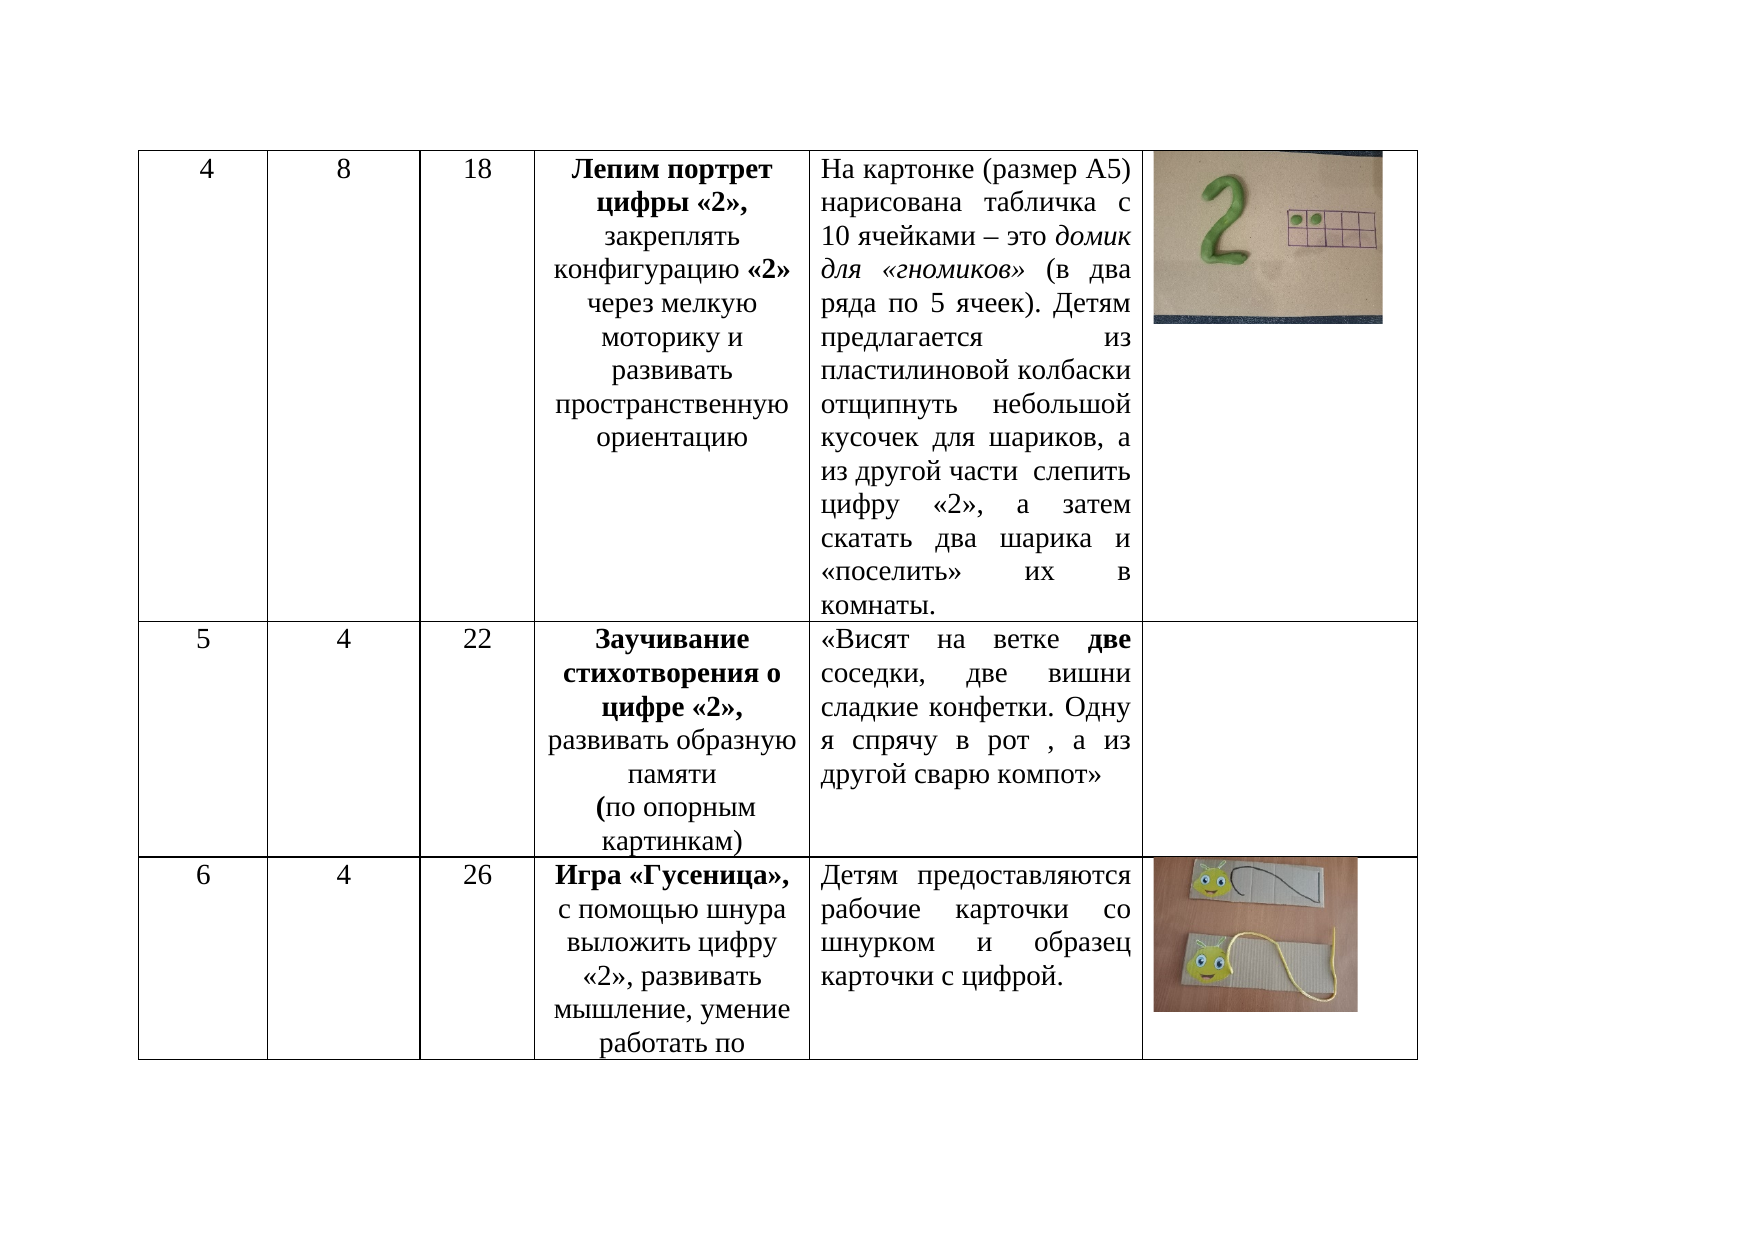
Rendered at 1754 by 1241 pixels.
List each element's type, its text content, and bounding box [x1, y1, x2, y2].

table_cell [1143, 622, 1417, 856]
table_cell 4 [268, 858, 419, 1059]
table_cell 18 [421, 151, 534, 621]
table_cell 4 [268, 622, 419, 856]
table_cell «Висят на ветке две соседки, две вишни сладкие конфетки. Одну я спрячу в рот , а из другой сварю компот» [810, 622, 1142, 856]
table_cell На картонке (размер А5) нарисована табличка с 10 ячейками – это домик для «гномиков» (в два ряда по 5 ячеек). Детям предлагается из пластилиновой колбаски отщипнуть небольшой кусочек для шариков, а из другой части слепить цифру «2», а затем скатать два шарика и «поселить» их в комнаты. [810, 151, 1142, 621]
picture [1153, 151, 1383, 324]
table_cell Заучивание стихотворения о цифре «2», развивать образную памяти (по опорным картинкам) [535, 622, 809, 856]
table_cell 26 [421, 858, 534, 1059]
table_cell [535, 858, 809, 1059]
picture [1153, 857, 1358, 1012]
table_cell Лепим портрет цифры «2», закреплять конфигурацию «2» через мелкую моторику и развивать пространственную ориентацию [535, 151, 809, 621]
table_cell 22 [421, 622, 534, 856]
table_cell [1143, 151, 1417, 621]
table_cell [810, 858, 1142, 1059]
table_cell 8 [268, 151, 419, 621]
table_cell 4 [139, 151, 267, 621]
table_cell 6 [139, 858, 267, 1059]
table_cell 5 [139, 622, 267, 856]
table_cell [1143, 858, 1417, 1059]
